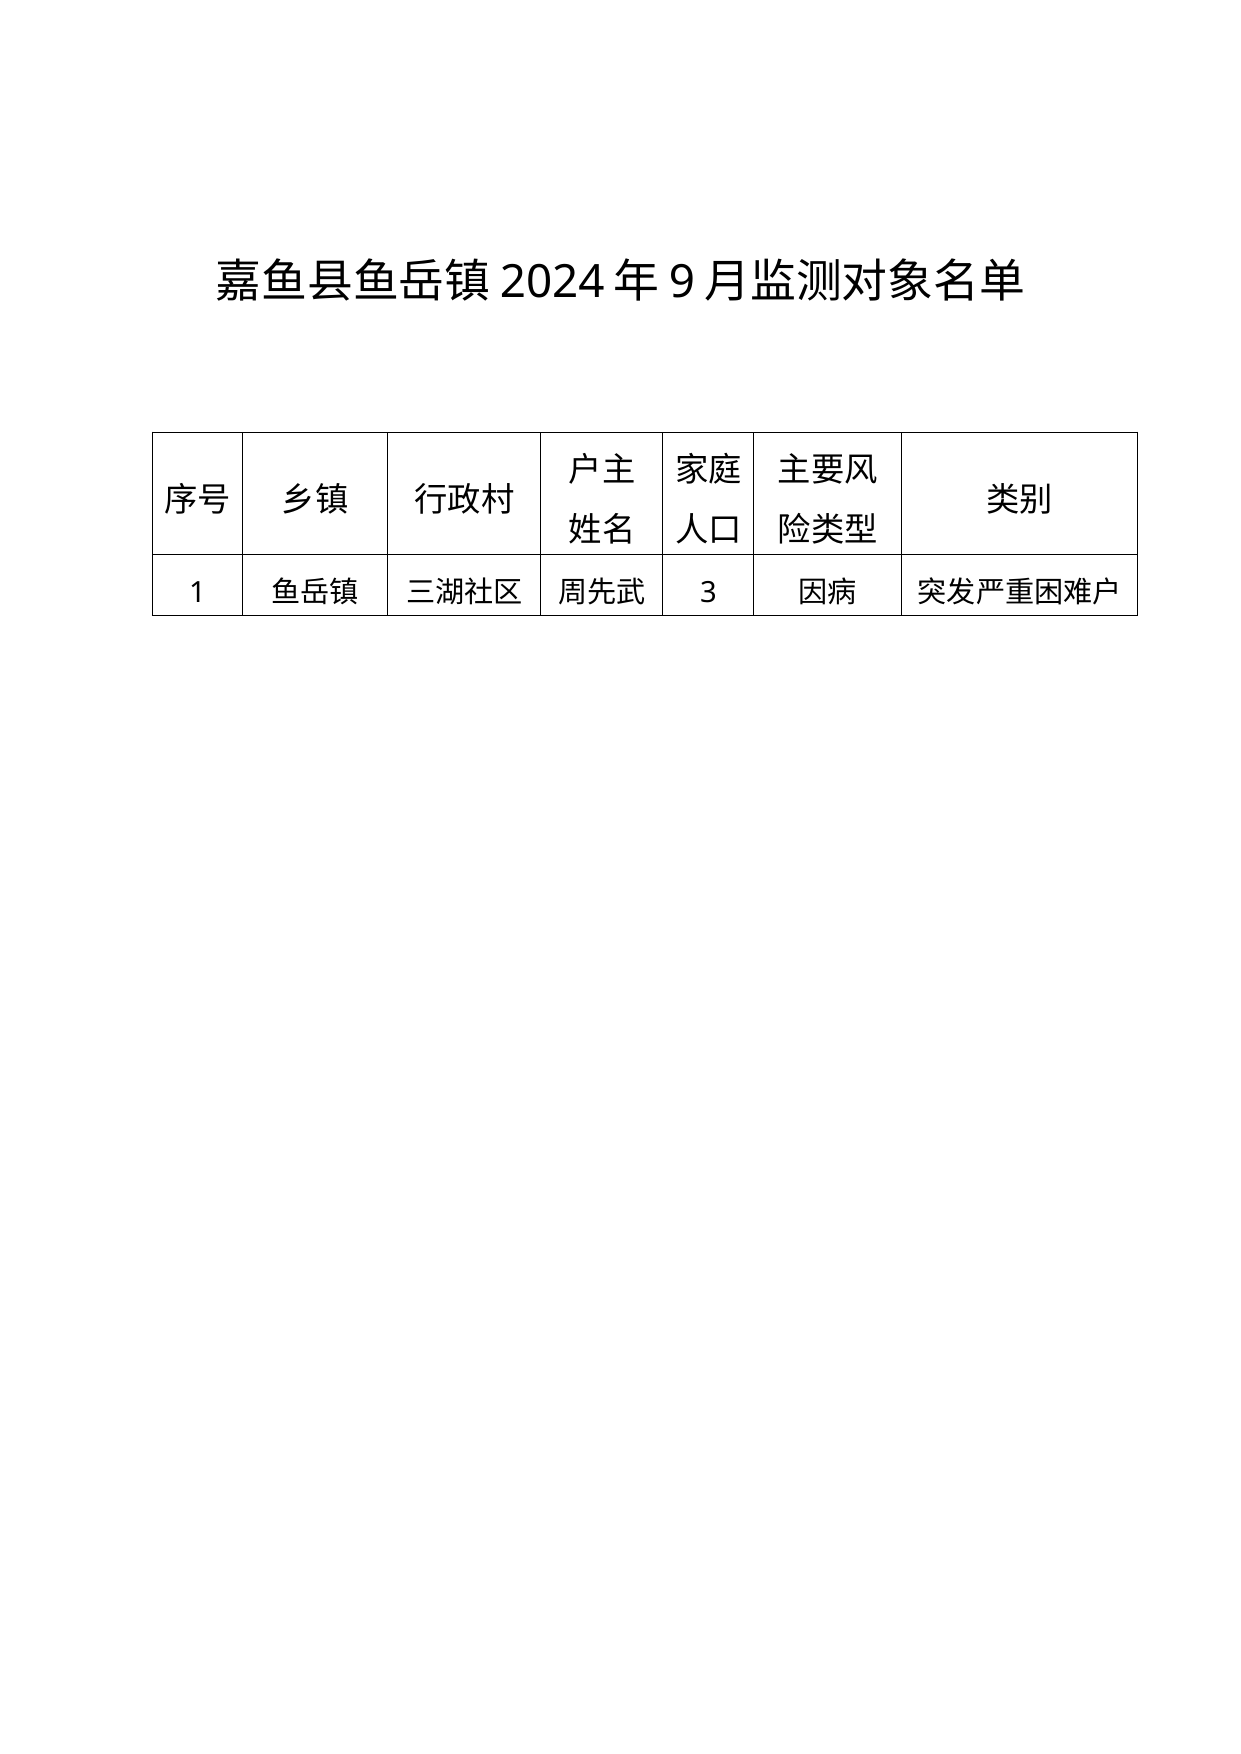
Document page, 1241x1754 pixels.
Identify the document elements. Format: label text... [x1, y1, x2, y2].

table_header 家庭人口 [663, 433, 753, 553]
table_cell 突发严重困难户 [902, 555, 1137, 615]
table_header 序号 [153, 433, 242, 553]
table_header 乡镇 [243, 433, 387, 553]
table_cell 三湖社区 [388, 555, 540, 615]
table_cell 1 [153, 555, 242, 615]
table_header 行政村 [388, 433, 540, 553]
table_header 类别 [902, 433, 1137, 553]
table_cell 周先武 [541, 555, 662, 615]
text 嘉鱼县鱼岳镇2024年9月监测对象名单 [159, 228, 1081, 326]
table_cell 鱼岳镇 [243, 555, 387, 615]
table_header 主要风险类型 [754, 433, 901, 553]
table_cell 因病 [754, 555, 901, 615]
table_header 户主姓名 [541, 433, 662, 553]
table_cell 3 [663, 555, 753, 615]
